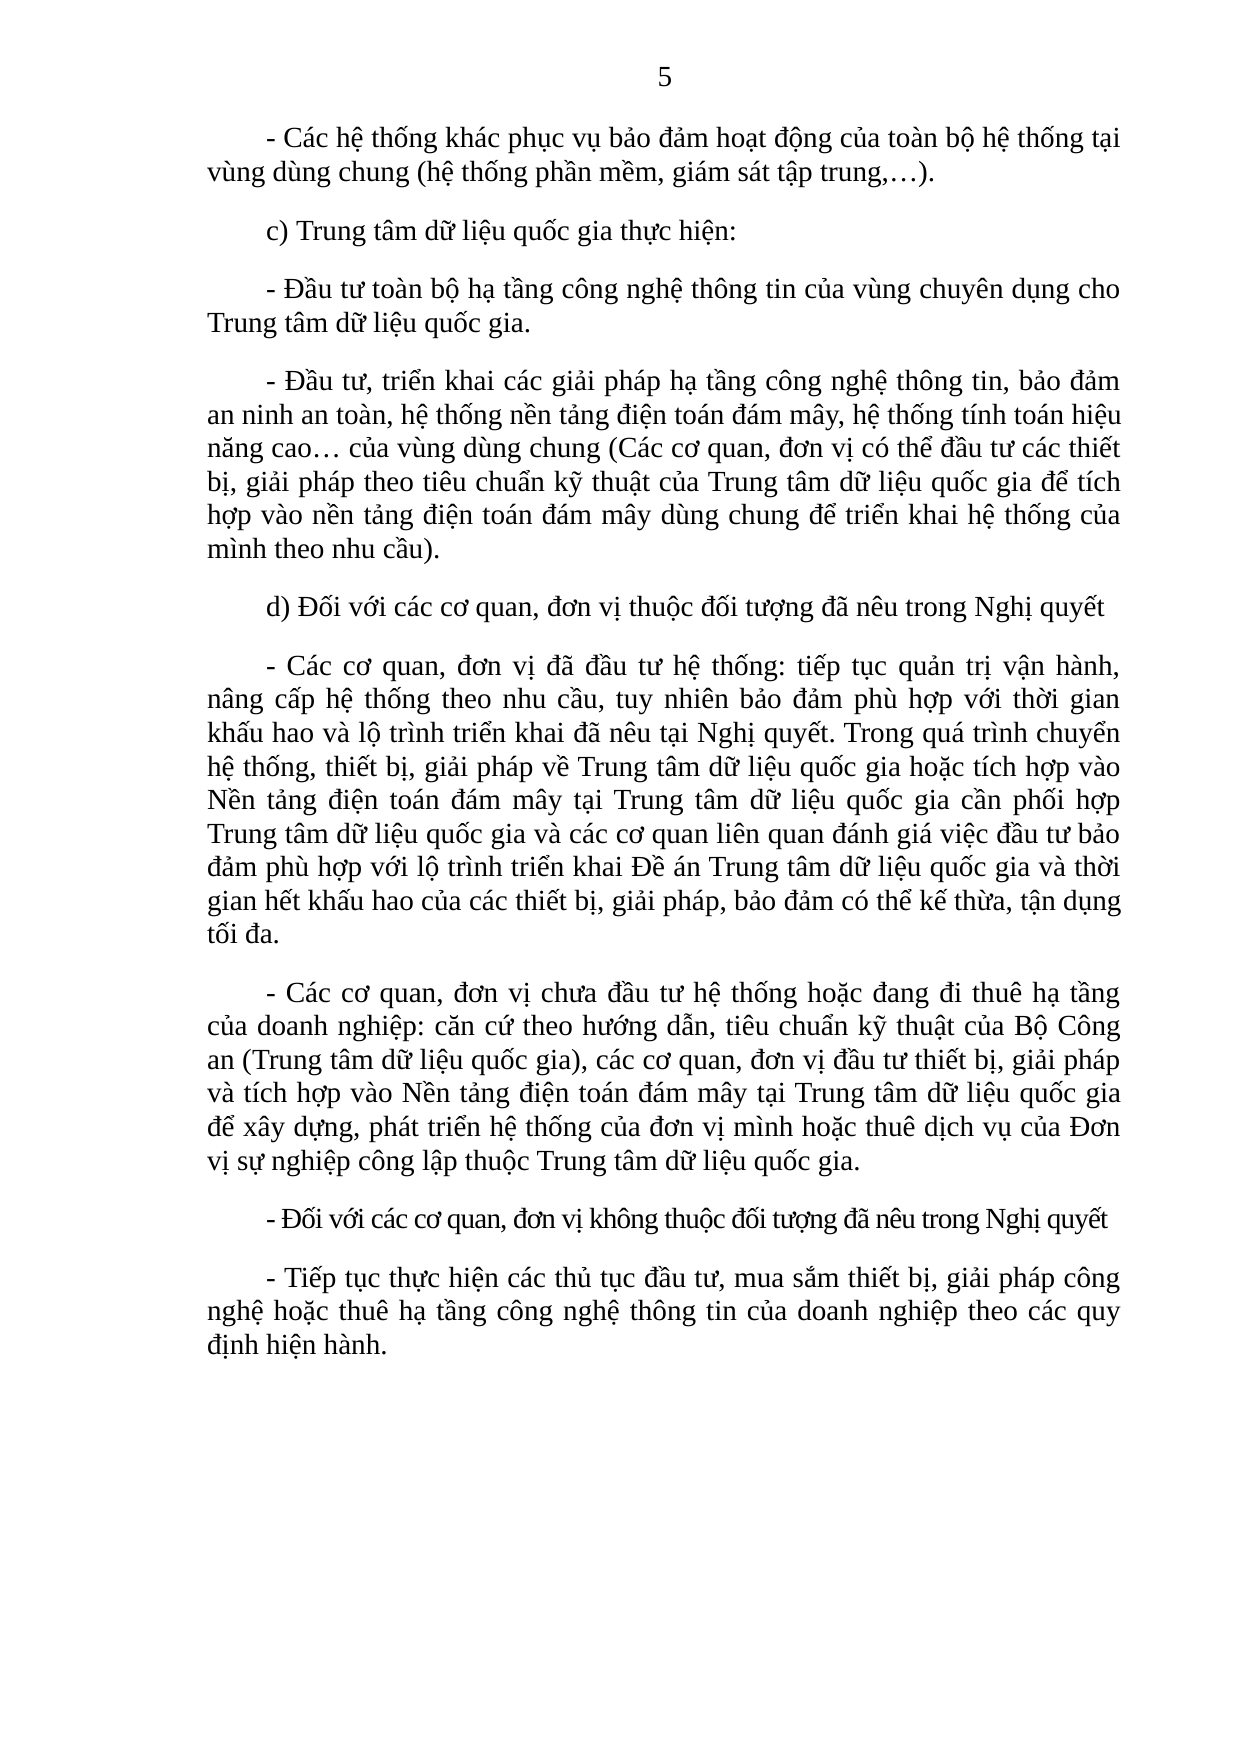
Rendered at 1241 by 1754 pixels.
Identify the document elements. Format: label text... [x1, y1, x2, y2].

text - Đầu tư toàn bộ hạ tầng công nghệ thông tin của vùng chuyên dụng cho Trung tâm dữ liệu quốc gia. [207, 271, 1122, 338]
text - Các cơ quan, đơn vị đã đầu tư hệ thống: tiếp tục quản trị vận hành, nâng cấp hệ thống theo nhu cầu, tuy nhiên bảo đảm phù hợp với thời gian khấu hao và lộ trình triển khai đã nêu tại Nghị quyết. Trong quá trình chuyển hệ thống, thiết bị, giải pháp về Trung tâm dữ liệu quốc gia hoặc tích hợp vào Nền tảng điện toán đám mây tại Trung tâm dữ liệu quốc gia cần phối hợp Trung tâm dữ liệu quốc gia và các cơ quan liên quan đánh giá việc đầu tư bảo đảm phù hợp với lộ trình triển khai Đề án Trung tâm dữ liệu quốc gia và thời gian hết khấu hao của các thiết bị, giải pháp, bảo đảm có thể kế thừa, tận dụng tối đa. [207, 648, 1122, 950]
text d) Đối với các cơ quan, đơn vị thuộc đối tượng đã nêu trong Nghị quyết [207, 589, 1122, 623]
text c) Trung tâm dữ liệu quốc gia thực hiện: [207, 213, 1122, 246]
text - Đầu tư, triển khai các giải pháp hạ tầng công nghệ thông tin, bảo đảm an ninh an toàn, hệ thống nền tảng điện toán đám mây, hệ thống tính toán hiệu năng cao… của vùng dùng chung (Các cơ quan, đơn vị có thể đầu tư các thiết bị, giải pháp theo tiêu chuẩn kỹ thuật của Trung tâm dữ liệu quốc gia để tích hợp vào nền tảng điện toán đám mây dùng chung để triển khai hệ thống của mình theo nhu cầu). [207, 363, 1122, 564]
text - Đối với các cơ quan, đơn vị không thuộc đối tượng đã nêu trong Nghị quyết [207, 1201, 1122, 1235]
text - Các hệ thống khác phục vụ bảo đảm hoạt động của toàn bộ hệ thống tại vùng dùng chung (hệ thống phần mềm, giám sát tập trung,…). [207, 121, 1122, 188]
text - Các cơ quan, đơn vị chưa đầu tư hệ thống hoặc đang đi thuê hạ tầng của doanh nghiệp: căn cứ theo hướng dẫn, tiêu chuẩn kỹ thuật của Bộ Công an (Trung tâm dữ liệu quốc gia), các cơ quan, đơn vị đầu tư thiết bị, giải pháp và tích hợp vào Nền tảng điện toán đám mây tại Trung tâm dữ liệu quốc gia để xây dựng, phát triển hệ thống của đơn vị mình hoặc thuê dịch vụ của Đơn vị sự nghiệp công lập thuộc Trung tâm dữ liệu quốc gia. [207, 975, 1122, 1176]
text - Tiếp tục thực hiện các thủ tục đầu tư, mua sắm thiết bị, giải pháp công nghệ hoặc thuê hạ tầng công nghệ thông tin của doanh nghiệp theo các quy định hiện hành. [207, 1260, 1122, 1360]
